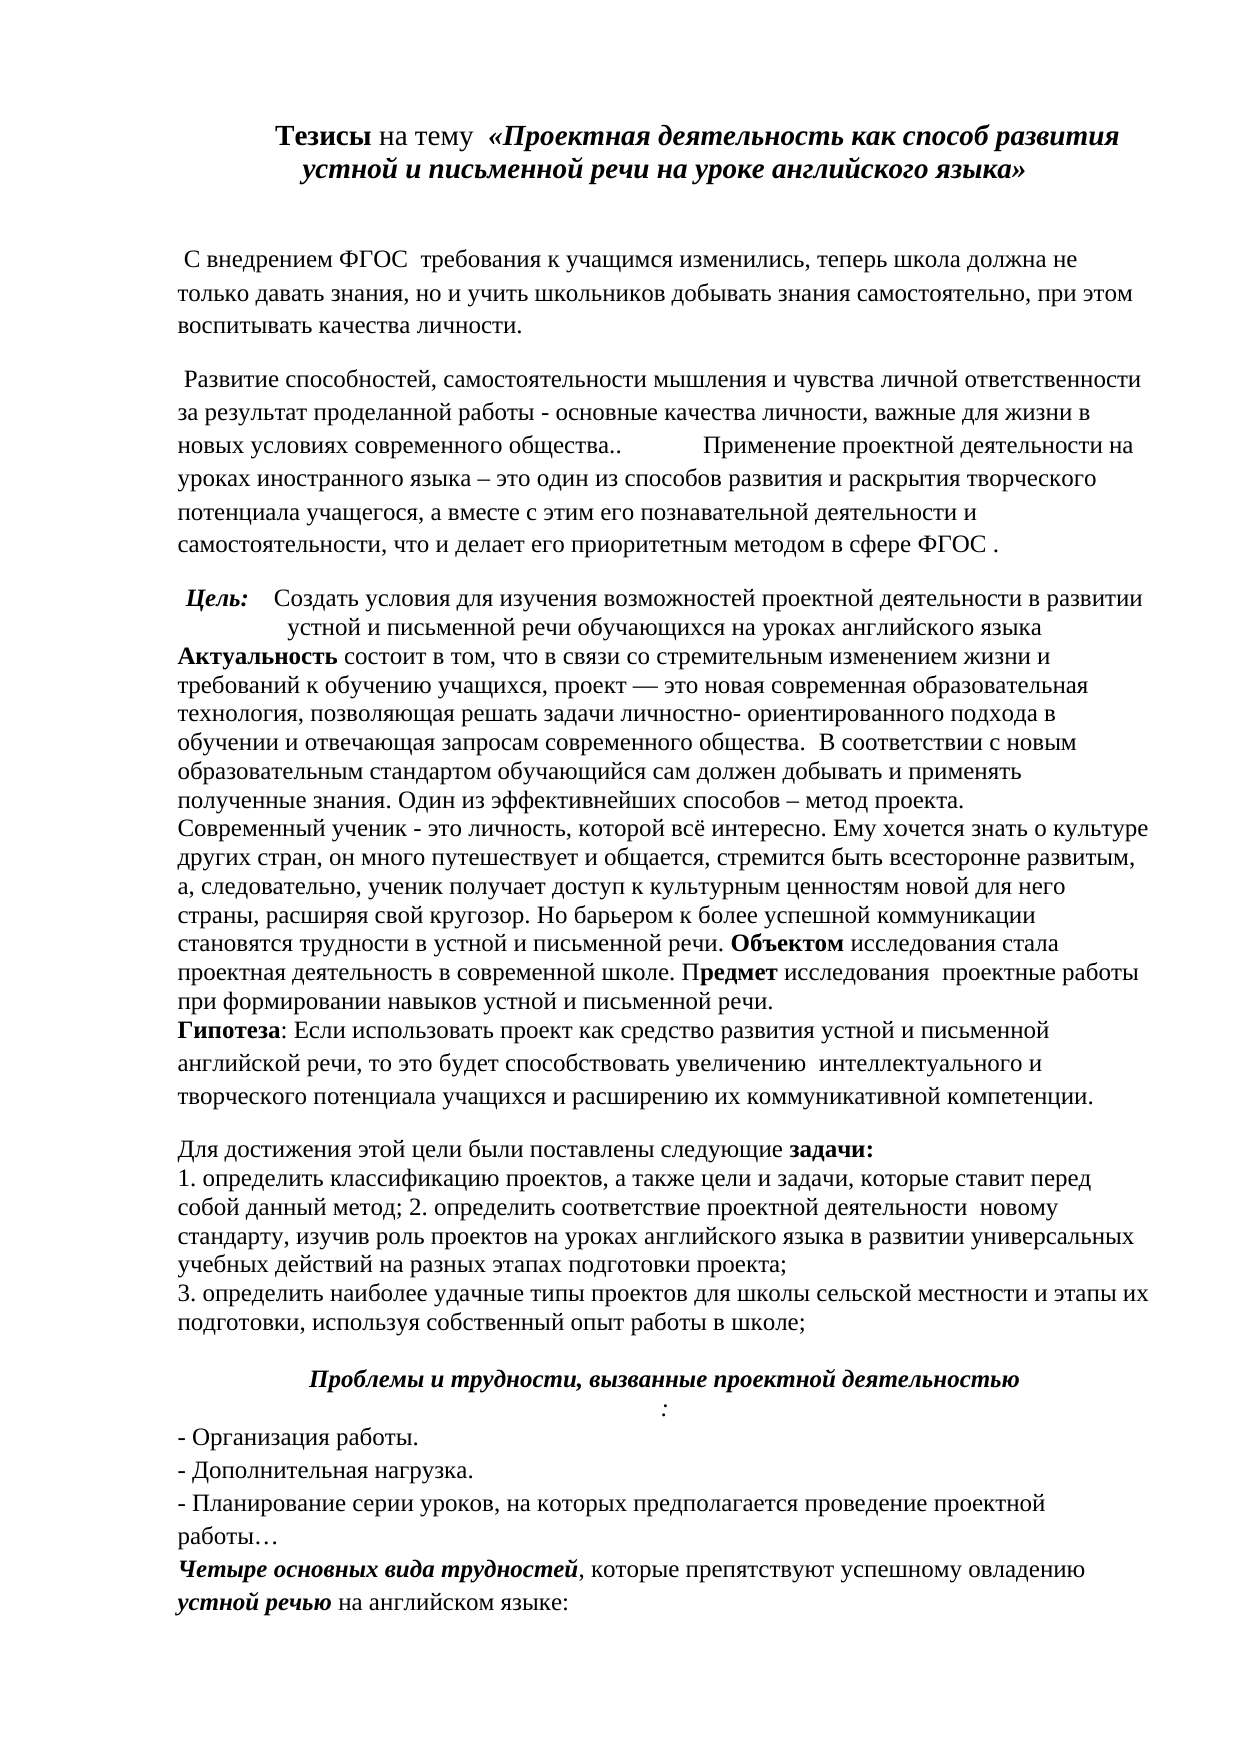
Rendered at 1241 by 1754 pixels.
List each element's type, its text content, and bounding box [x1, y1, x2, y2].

text Современный ученик - это личность, которой всё интересно. Ему хочется знать о культуре других стран, он много путешествует и общается, стремится быть всесторонне развитым, а, следовательно, ученик получает доступ к культурным ценностям новой для него страны, расширяя свой кругозор. Но барьером к более успешной коммуникации становятся трудности в устной и письменной речи. Объектом исследования стала проектная деятельность в современной школе. Предмет исследования проектные работы при формировании навыков устной и письменной речи. [177, 813, 1152, 1015]
text Для достижения этой цели были поставлены следующие задачи: [177, 1134, 1152, 1163]
text С внедрением ФГОС требования к учащимся изменились, теперь школа должна не только давать знания, но и учить школьников добывать знания самостоятельно, при этом воспитывать качества личности. [177, 244, 1152, 339]
text Проблемы и трудности, вызванные проектной деятельностью [177, 1364, 1152, 1393]
text Цель: Создать условия для изучения возможностей проектной деятельности в развитии устной и письменной речи обучающихся на уроках английского языка [177, 583, 1152, 641]
text Гипотеза: Если использовать проект как средство развития устной и письменной английской речи, то это будет способствовать увеличению интеллектуального и творческого потенциала учащихся и расширению их коммуникативной компетенции. [177, 1015, 1152, 1109]
text 3. определить наиболее удачные типы проектов для школы сельской местности и этапы их подготовки, используя собственный опыт работы в школе; [177, 1278, 1152, 1336]
text Актуальность состоит в том, что в связи со стремительным изменением жизни и требований к обучению учащихся, проект — это новая современная образовательная технология, позволяющая решать задачи личностно- ориентированного подхода в обучении и отвечающая запросам современного общества. В соответствии с новым образовательным стандартом обучающийся сам должен добывать и применять полученные знания. Один из эффективнейших способов – метод проекта. [177, 641, 1152, 813]
text Развитие способностей, самостоятельности мышления и чувства личной ответственности за результат проделанной работы - основные качества личности, важные для жизни в новых условиях современного общества.. Применение проектной деятельности на уроках иностранного языка – это один из способов развития и раскрытия творческого потенциала учащегося, а вместе с этим его познавательной деятельности и самостоятельности, что и делает его приоритетным методом в сфере ФГОС . [177, 364, 1152, 558]
text - Организация работы. - Дополнительная нагрузка. - Планирование серии уроков, на которых предполагается проведение проектной работы… Четыре основных вида трудностей, которые препятствуют успешному овладению устной речью на английском языке: [177, 1422, 1152, 1616]
text 1. определить классификацию проектов, а также цели и задачи, которые ставит перед собой данный метод; 2. определить соответствие проектной деятельности новому стандарту, изучив роль проектов на уроках английского языка в развитии универсальных учебных действий на разных этапах подготовки проекта; [177, 1163, 1152, 1278]
text : [177, 1393, 1152, 1422]
text Тезисы на тему «Проектная деятельность как способ развития устной и письменной речи на уроке английского языка» [177, 118, 1152, 185]
